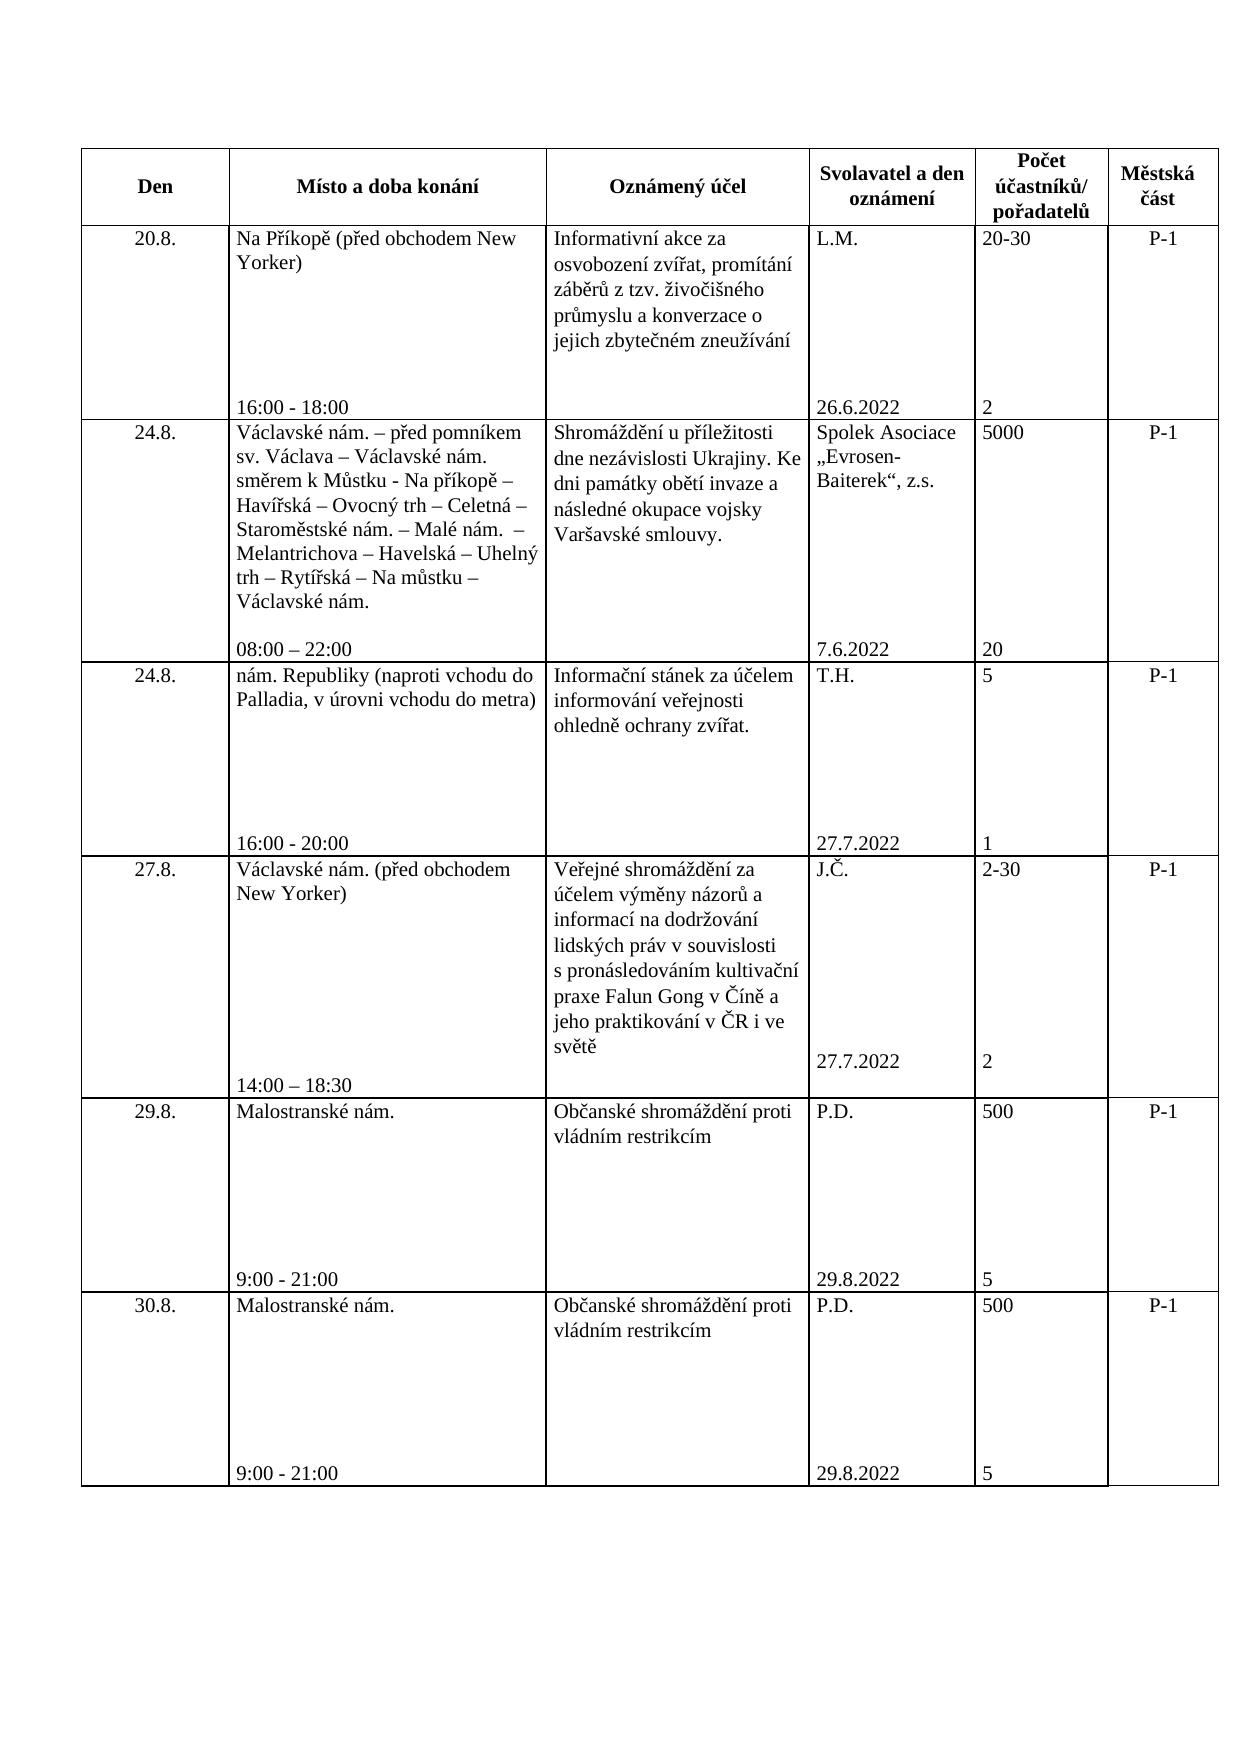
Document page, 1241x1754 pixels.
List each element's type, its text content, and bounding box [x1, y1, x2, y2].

table_cell Malostranské nám. 9:00 - 21:00 [230, 1293, 545, 1485]
table_cell Informační stánek za účelem informování veřejnosti ohledně ochrany zvířat. [547, 663, 808, 855]
table_cell T.H. 27.7.2022 [810, 663, 974, 855]
table_header Oznámený účel [547, 149, 809, 225]
table_cell nám. Republiky (naproti vchodu do Palladia, v úrovni vchodu do metra) 16:00 - 20:00 [230, 663, 545, 855]
table_cell Václavské nám. – před pomníkem sv. Václava – Václavské nám. směrem k Můstku - Na příkopě – Havířská – Ovocný trh – Celetná – Staroměstské nám. – Malé nám. – Melantrichova – Havelská – Uhelný trh – Rytířská – Na můstku – Václavské nám. 08:00 – 22:00 [230, 420, 545, 661]
table_cell P-1 [1109, 1098, 1218, 1291]
table_cell Malostranské nám. 9:00 - 21:00 [230, 1099, 545, 1291]
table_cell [547, 1099, 808, 1291]
table_header Den [82, 149, 229, 225]
table_cell L.M. 26.6.2022 [810, 226, 974, 419]
table_cell P-1 [1109, 856, 1218, 1097]
table_cell Spolek Asociace „Evrosen-Baiterek“, z.s. 7.6.2022 [810, 420, 974, 661]
table_cell 27.8. [82, 857, 228, 1097]
table_cell P-1 [1109, 420, 1218, 661]
table_cell Na Příkopě (před obchodem New Yorker) 16:00 - 18:00 [230, 226, 545, 419]
table_cell Václavské nám. (před obchodem New Yorker) 14:00 – 18:30 [230, 857, 545, 1097]
table_cell P.D. 29.8.2022 [810, 1293, 974, 1485]
table_cell Informativní akce za osvobození zvířat, promítání záběrů z tzv. živočišného průmyslu a konverzace o jejich zbytečném zneužívání [547, 226, 808, 419]
table_cell Veřejné shromáždění za účelem výměny názorů a informací na dodržování lidských práv v souvislosti s pronásledováním kultivační praxe Falun Gong v Číně a jeho praktikování v ČR i ve světě [547, 857, 808, 1097]
table_header Počet účastníků/ pořadatelů [976, 149, 1108, 225]
table_cell 24.8. [82, 663, 228, 855]
table_cell J.Č. 27.7.2022 [810, 857, 974, 1097]
table_cell P-1 [1109, 662, 1218, 855]
table_cell 30.8. [82, 1293, 228, 1485]
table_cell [547, 1293, 808, 1485]
table_cell Shromáždění u příležitosti dne nezávislosti Ukrajiny. Ke dni památky obětí invaze a následné okupace vojsky Varšavské smlouvy. [547, 420, 808, 661]
table_cell 5000 20 [976, 420, 1107, 661]
table_cell 24.8. [82, 420, 228, 661]
table_cell 2-30 2 [976, 857, 1107, 1097]
table_cell 20-30 2 [976, 226, 1107, 419]
table_header Svolavatel a den oznámení [810, 149, 975, 225]
table_cell 29.8. [82, 1099, 228, 1291]
table_cell P-1 [1109, 1292, 1218, 1485]
table_cell P.D. 29.8.2022 [810, 1099, 974, 1291]
table_header Městská část [1109, 149, 1218, 225]
table_cell 500 5 [976, 1293, 1107, 1485]
table_cell 20.8. [82, 226, 228, 419]
table_cell 500 5 [976, 1099, 1107, 1291]
table_cell 5 1 [976, 663, 1107, 855]
table_header Místo a doba konání [230, 149, 546, 225]
table_cell P-1 [1109, 226, 1218, 419]
